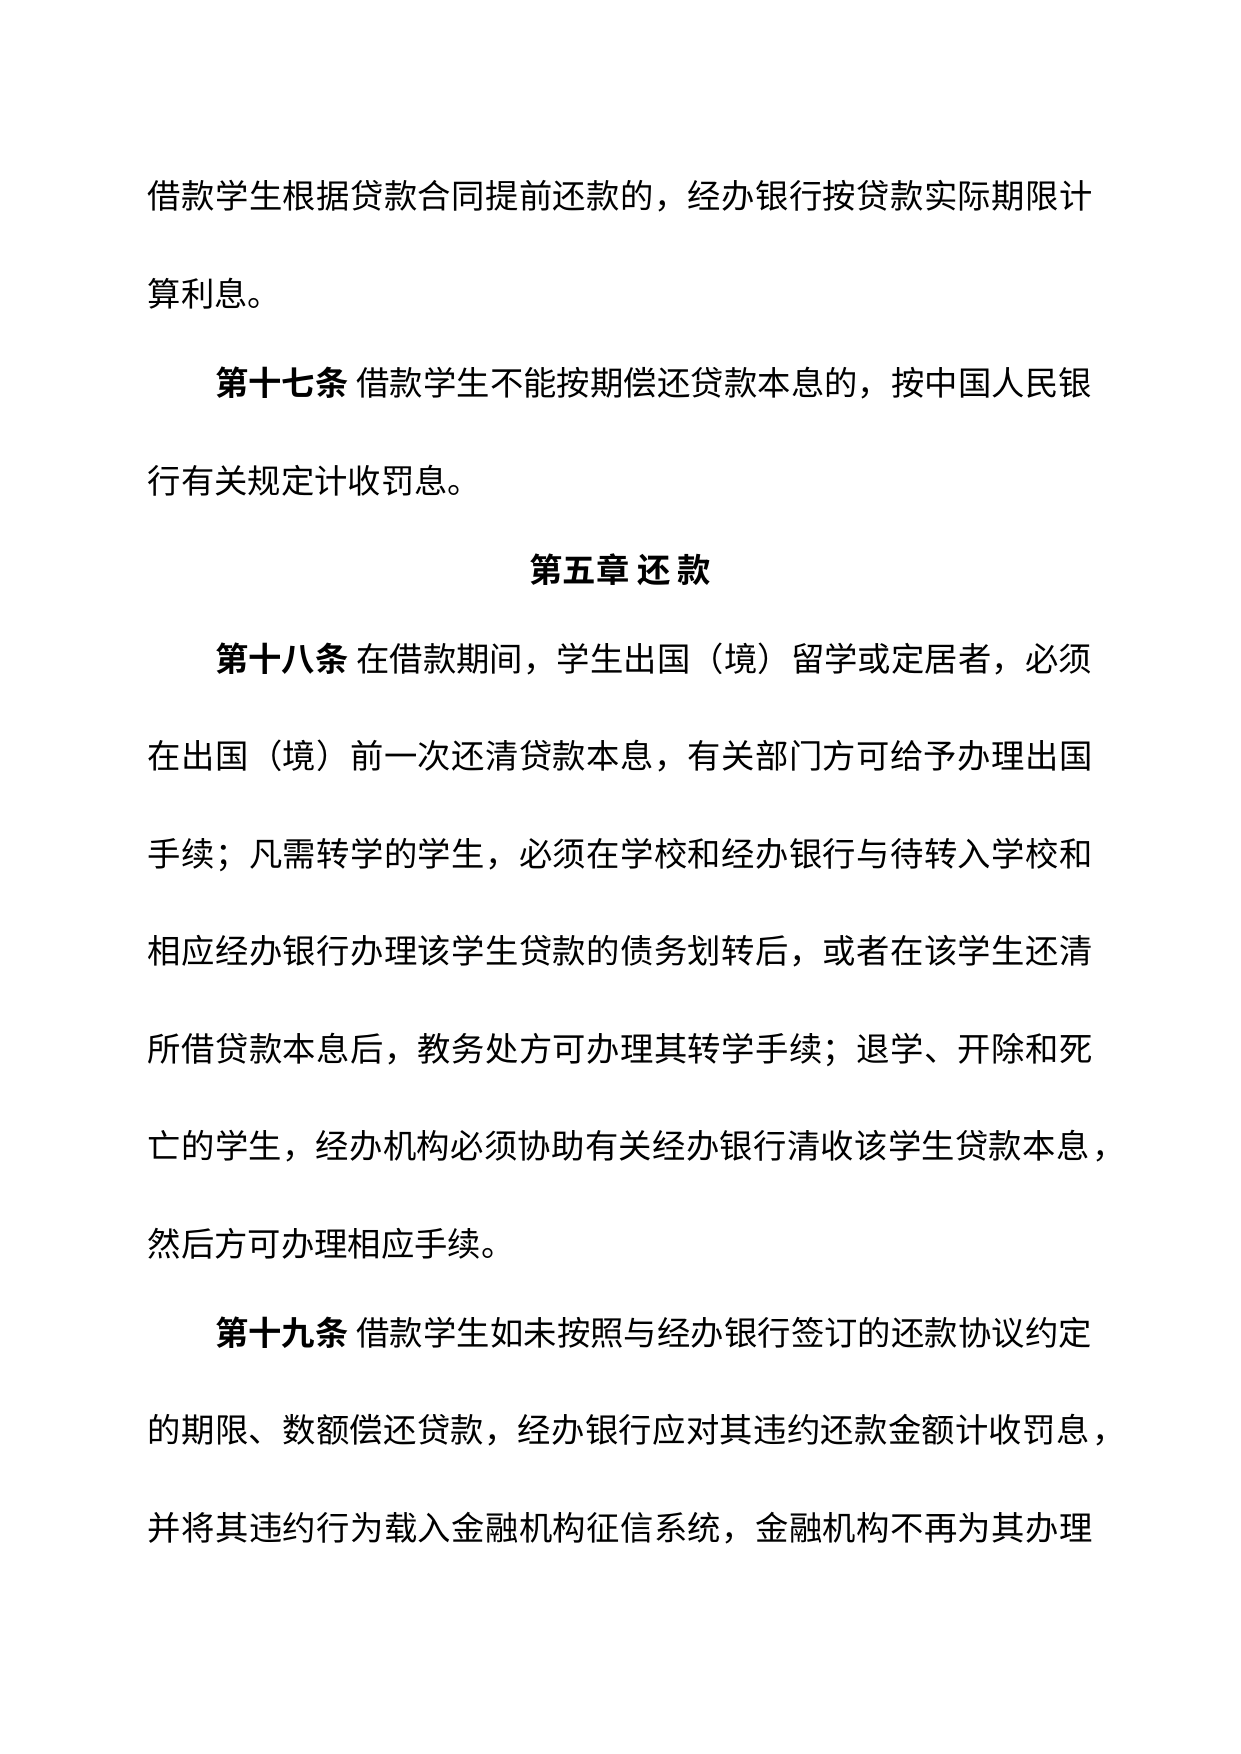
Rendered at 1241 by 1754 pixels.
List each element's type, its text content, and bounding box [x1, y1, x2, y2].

text 第五章 还 款 [148, 535, 1092, 600]
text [148, 162, 1092, 324]
text 第十七条 借款学生不能按期偿还贷款本息的，按中国人民银行有关规定计收罚息。 [148, 348, 1092, 511]
text 第十八条 在借款期间，学生出国（境）留学或定居者，必须在出国（境）前一次还清贷款本息，有关部门方可给予办理出国手续；凡需转学的学生，必须在学校和经办银行与待转入学校和相应经办银行办理该学生贷款的债务划转后，或者在该学生还清所借贷款本息后，教务处方可办理其转学手续；退学、开除和死亡的学生，经办机构必须协助有关经办银行清收该学生贷款本息，然后方可办理相应手续。 [148, 624, 1092, 1274]
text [148, 1298, 1092, 1558]
